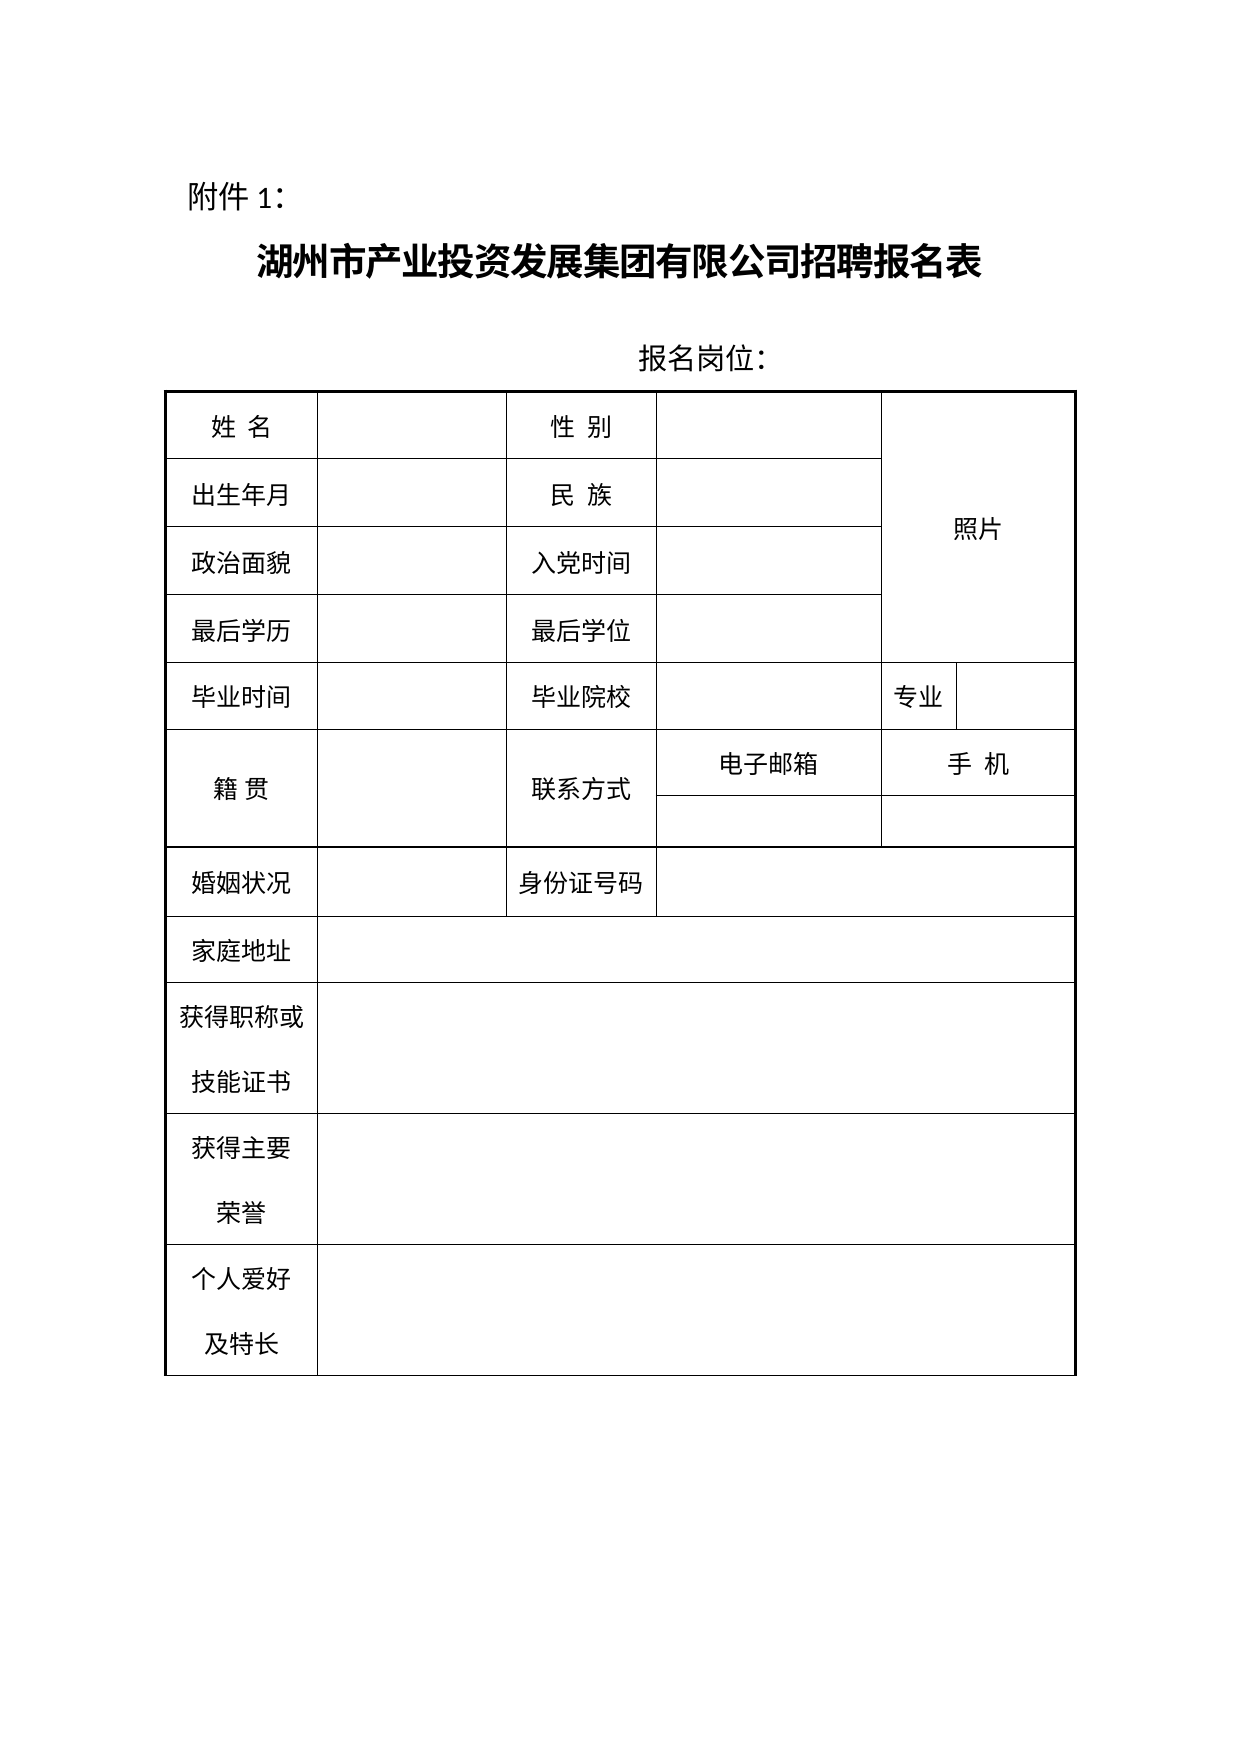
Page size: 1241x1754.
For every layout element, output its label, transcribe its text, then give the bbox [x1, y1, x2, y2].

table_cell 婚姻状况 [167, 848, 317, 916]
table_cell [318, 595, 506, 662]
table_cell [657, 527, 881, 594]
table_cell [657, 459, 881, 526]
table_cell 身份证号码 [507, 848, 656, 916]
table_cell 毕业时间 [167, 663, 317, 729]
table_cell [657, 663, 881, 729]
table_header [657, 393, 881, 458]
table_cell 获得职称或技能证书 [167, 983, 317, 1113]
table_cell 入党时间 [507, 527, 656, 594]
text 附件1： [187, 162, 1053, 227]
table_cell 毕业院校 [507, 663, 656, 729]
table_cell 家庭地址 [167, 917, 317, 982]
table_cell [318, 459, 506, 526]
table_cell 出生年月 [167, 459, 317, 526]
table_cell [318, 527, 506, 594]
table_cell 政治面貌 [167, 527, 317, 594]
table_cell [957, 663, 1074, 729]
table_cell 手 机 [882, 730, 1074, 795]
table_cell [657, 848, 1074, 916]
table_cell [882, 796, 1074, 846]
table_cell 籍 贯 [167, 730, 317, 846]
table_header 性 别 [507, 393, 656, 458]
table_header [318, 393, 506, 458]
table_cell 最后学位 [507, 595, 656, 662]
table_cell [318, 730, 506, 846]
table_cell [657, 796, 881, 846]
table_header 姓 名 [167, 393, 317, 458]
text 湖州市产业投资发展集团有限公司招聘报名表 [187, 227, 1053, 292]
table_cell [318, 983, 1074, 1113]
table_header 照片 [882, 393, 1074, 662]
table_cell 最后学历 [167, 595, 317, 662]
table_cell [318, 1114, 1074, 1244]
text 报名岗位： [187, 324, 1053, 389]
table_cell [318, 663, 506, 729]
table_cell 电子邮箱 [657, 730, 881, 795]
table_cell [318, 848, 506, 916]
table_cell 个人爱好 及特长 [167, 1245, 317, 1375]
table_cell 获得主要 荣誉 [167, 1114, 317, 1244]
table_cell [657, 595, 881, 662]
table_cell 民 族 [507, 459, 656, 526]
table_cell [318, 917, 1074, 982]
table_cell [318, 1245, 1074, 1375]
table_cell 专业 [882, 663, 956, 729]
table_cell 联系方式 [507, 730, 656, 846]
